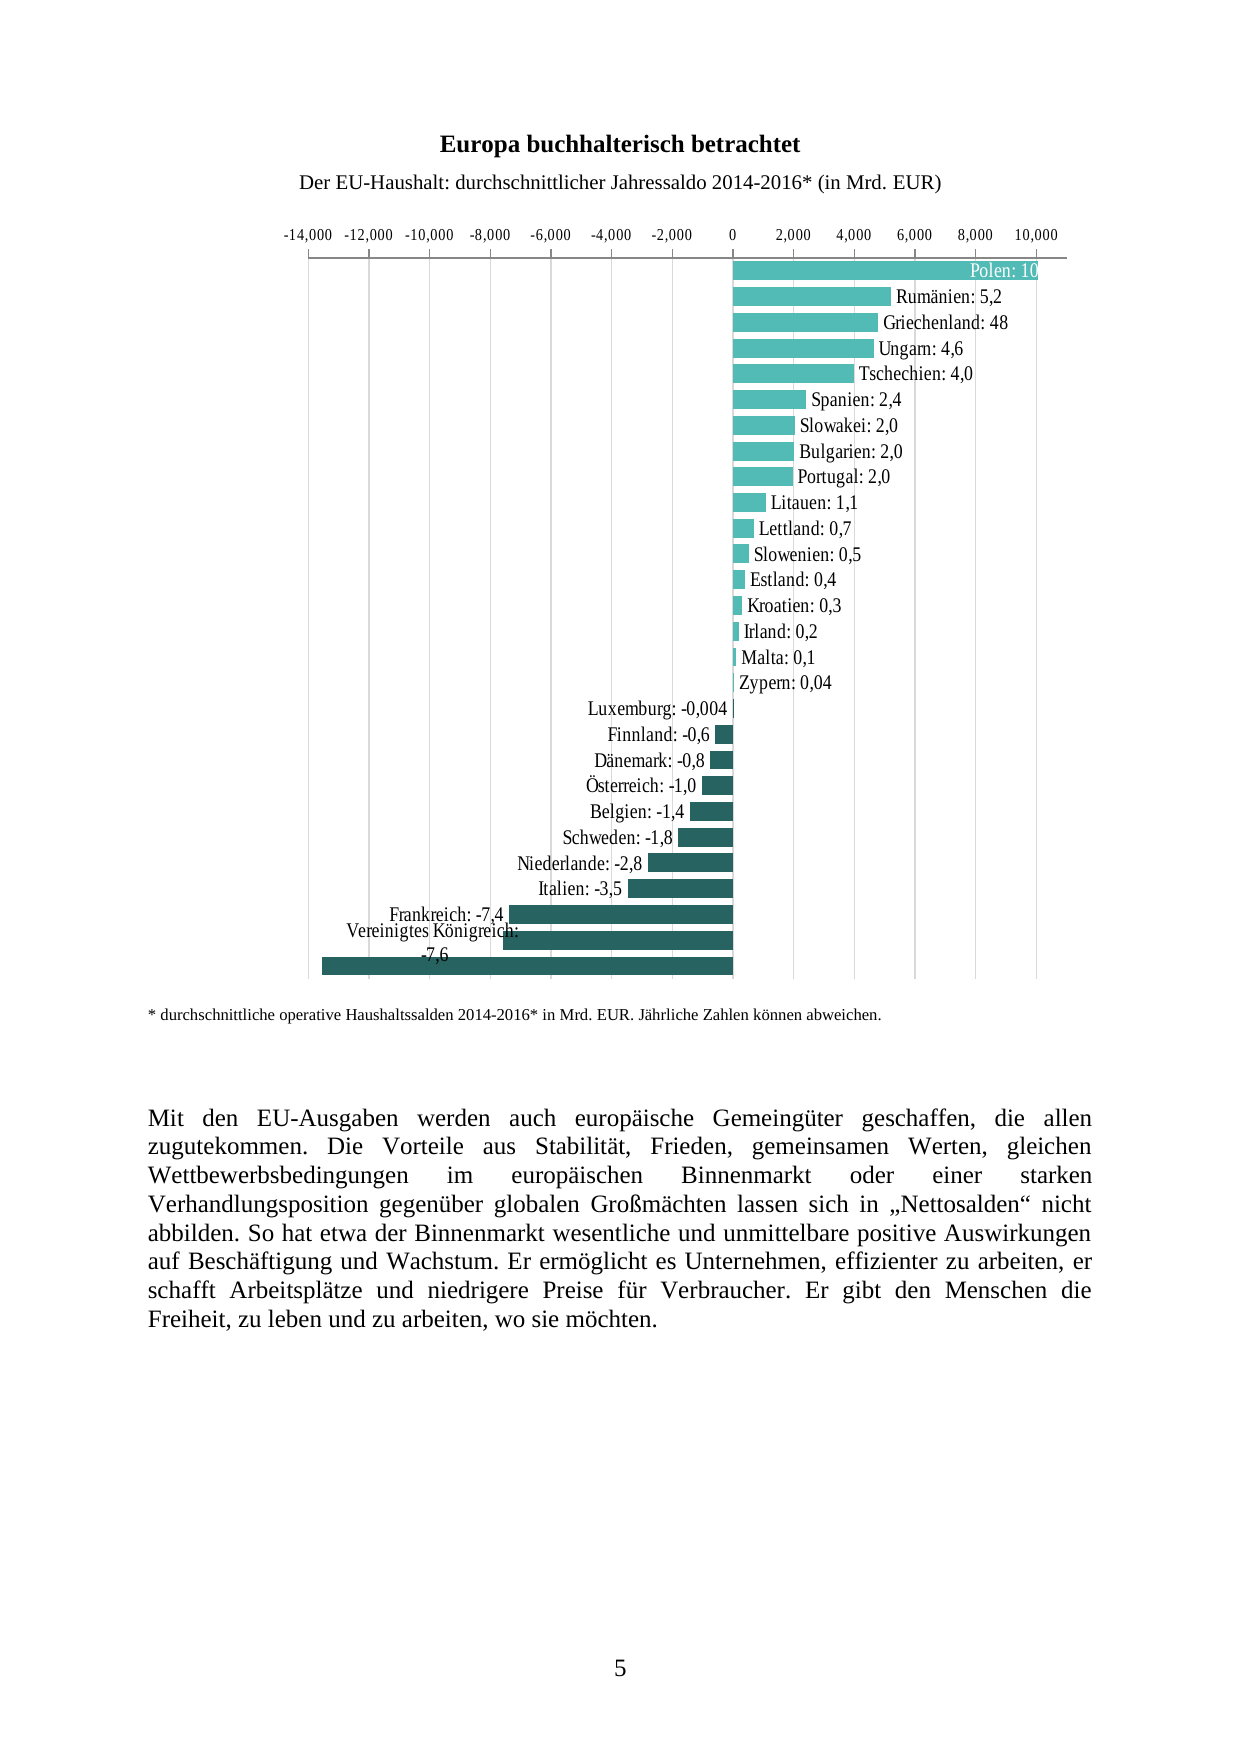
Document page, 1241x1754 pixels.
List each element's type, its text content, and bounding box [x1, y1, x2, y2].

text Der EU-Haushalt: durchschnittlicher Jahressaldo 2014-2016* (in Mrd. EUR) [148, 170, 1093, 194]
text Europa buchhalterisch betrachtet [148, 129, 1093, 158]
text * durchschnittliche operative Haushaltssalden 2014-2016* in Mrd. EUR. Jährliche Zahlen können abweichen. [148, 1005, 1093, 1024]
text Mit den EU-Ausgaben werden auch europäische Gemeingüter geschaffen, die allen zugutekommen. Die Vorteile aus Stabilität, Frieden, gemeinsamen Werten, gleichen Wettbewerbsbedingungen im europäischen Binnenmarkt oder einer starken Verhandlungsposition gegenüber globalen Großmächten lassen sich in „Nettosalden“ nicht abbilden. So hat etwa der Binnenmarkt wesentliche und unmittelbare positive Auswirkungen auf Beschäftigung und Wachstum. Er ermöglicht es Unternehmen, effizienter zu arbeiten, er schafft Arbeitsplätze und niedrigere Preise für Verbraucher. Er gibt den Menschen die Freiheit, zu leben und zu arbeiten, wo sie möchten. [148, 1103, 1093, 1333]
